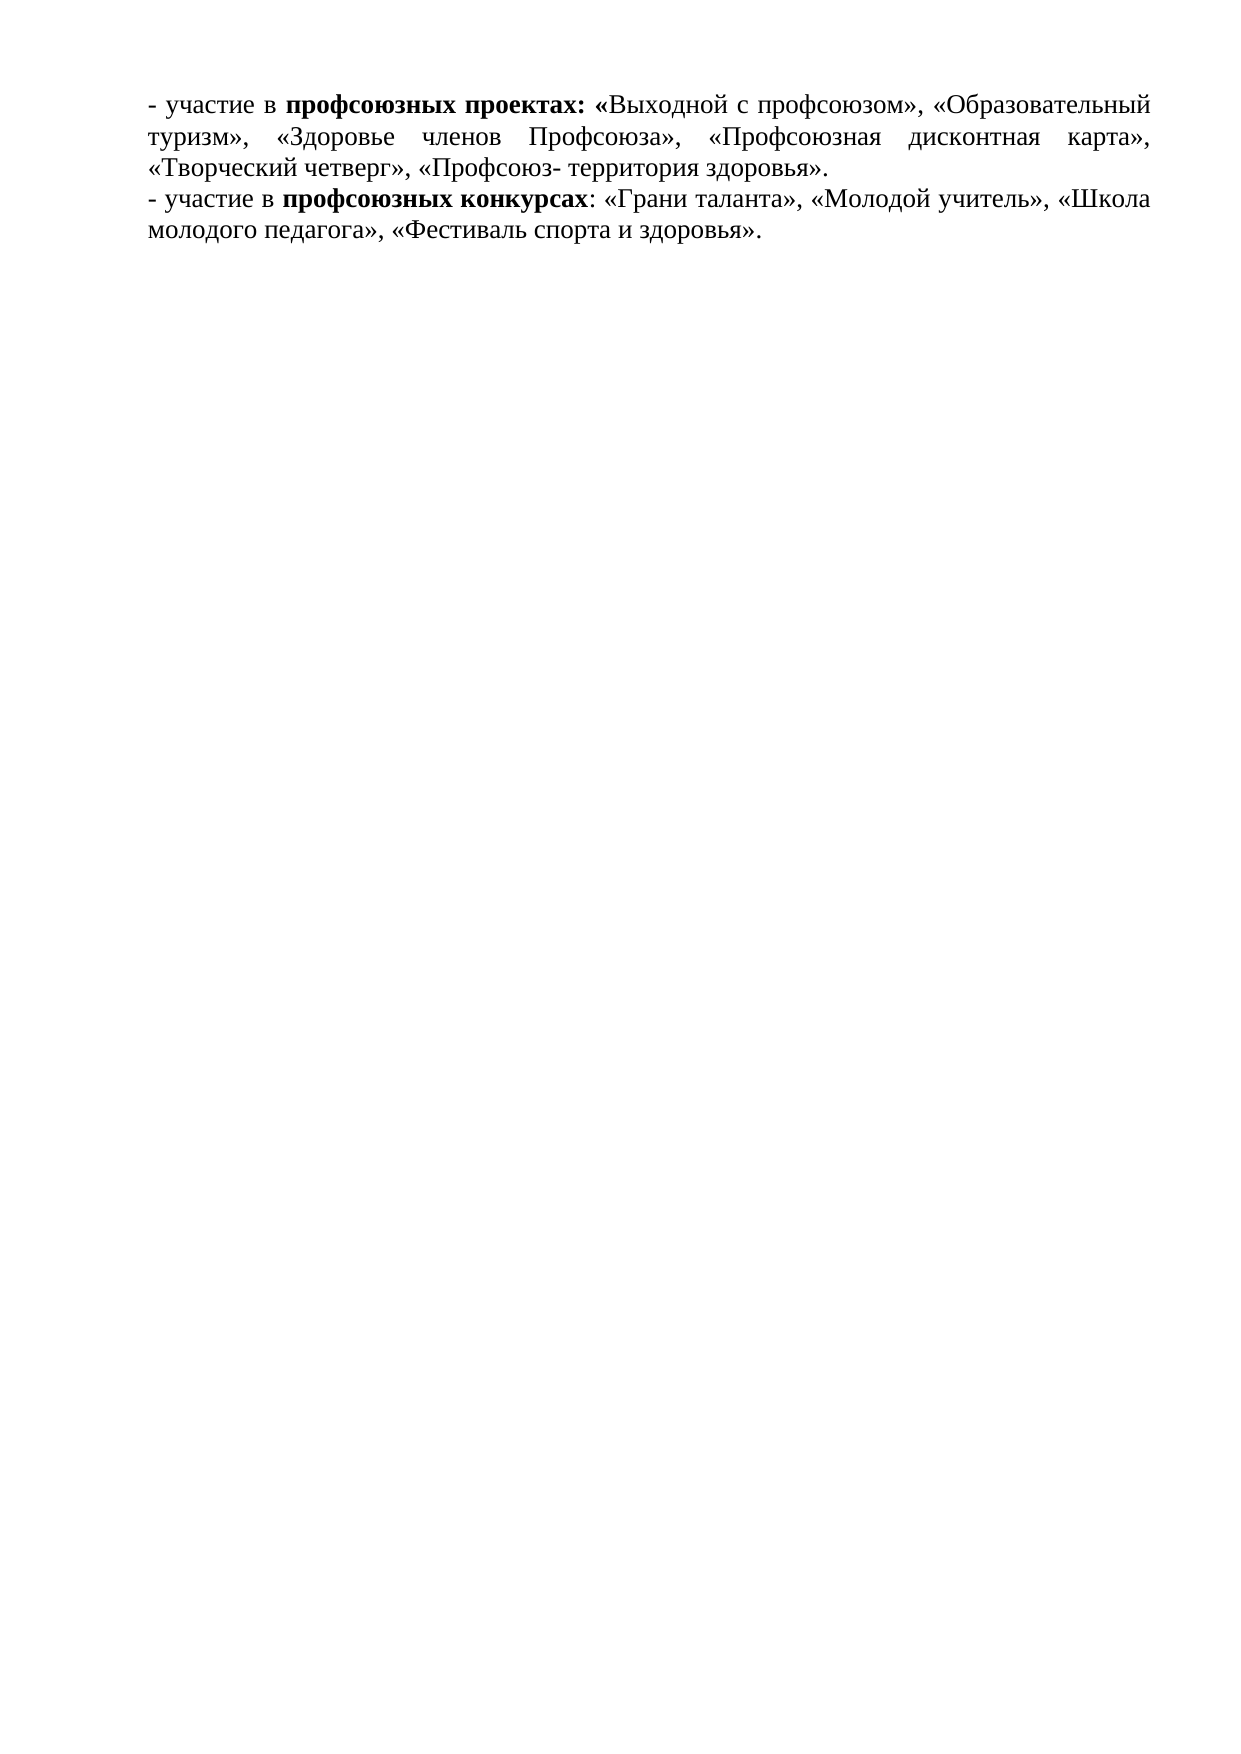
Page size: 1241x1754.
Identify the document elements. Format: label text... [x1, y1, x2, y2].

text - участие в профсоюзных проектах: «Выходной с профсоюзом», «Образовательный туризм», «Здоровье членов Профсоюза», «Профсоюзная дисконтная карта», «Творческий четверг», «Профсоюз- территория здоровья». [148, 89, 1152, 182]
text - участие в профсоюзных конкурсах: «Грани таланта», «Молодой учитель», «Школа молодого педагога», «Фестиваль спорта и здоровья». [148, 182, 1152, 244]
